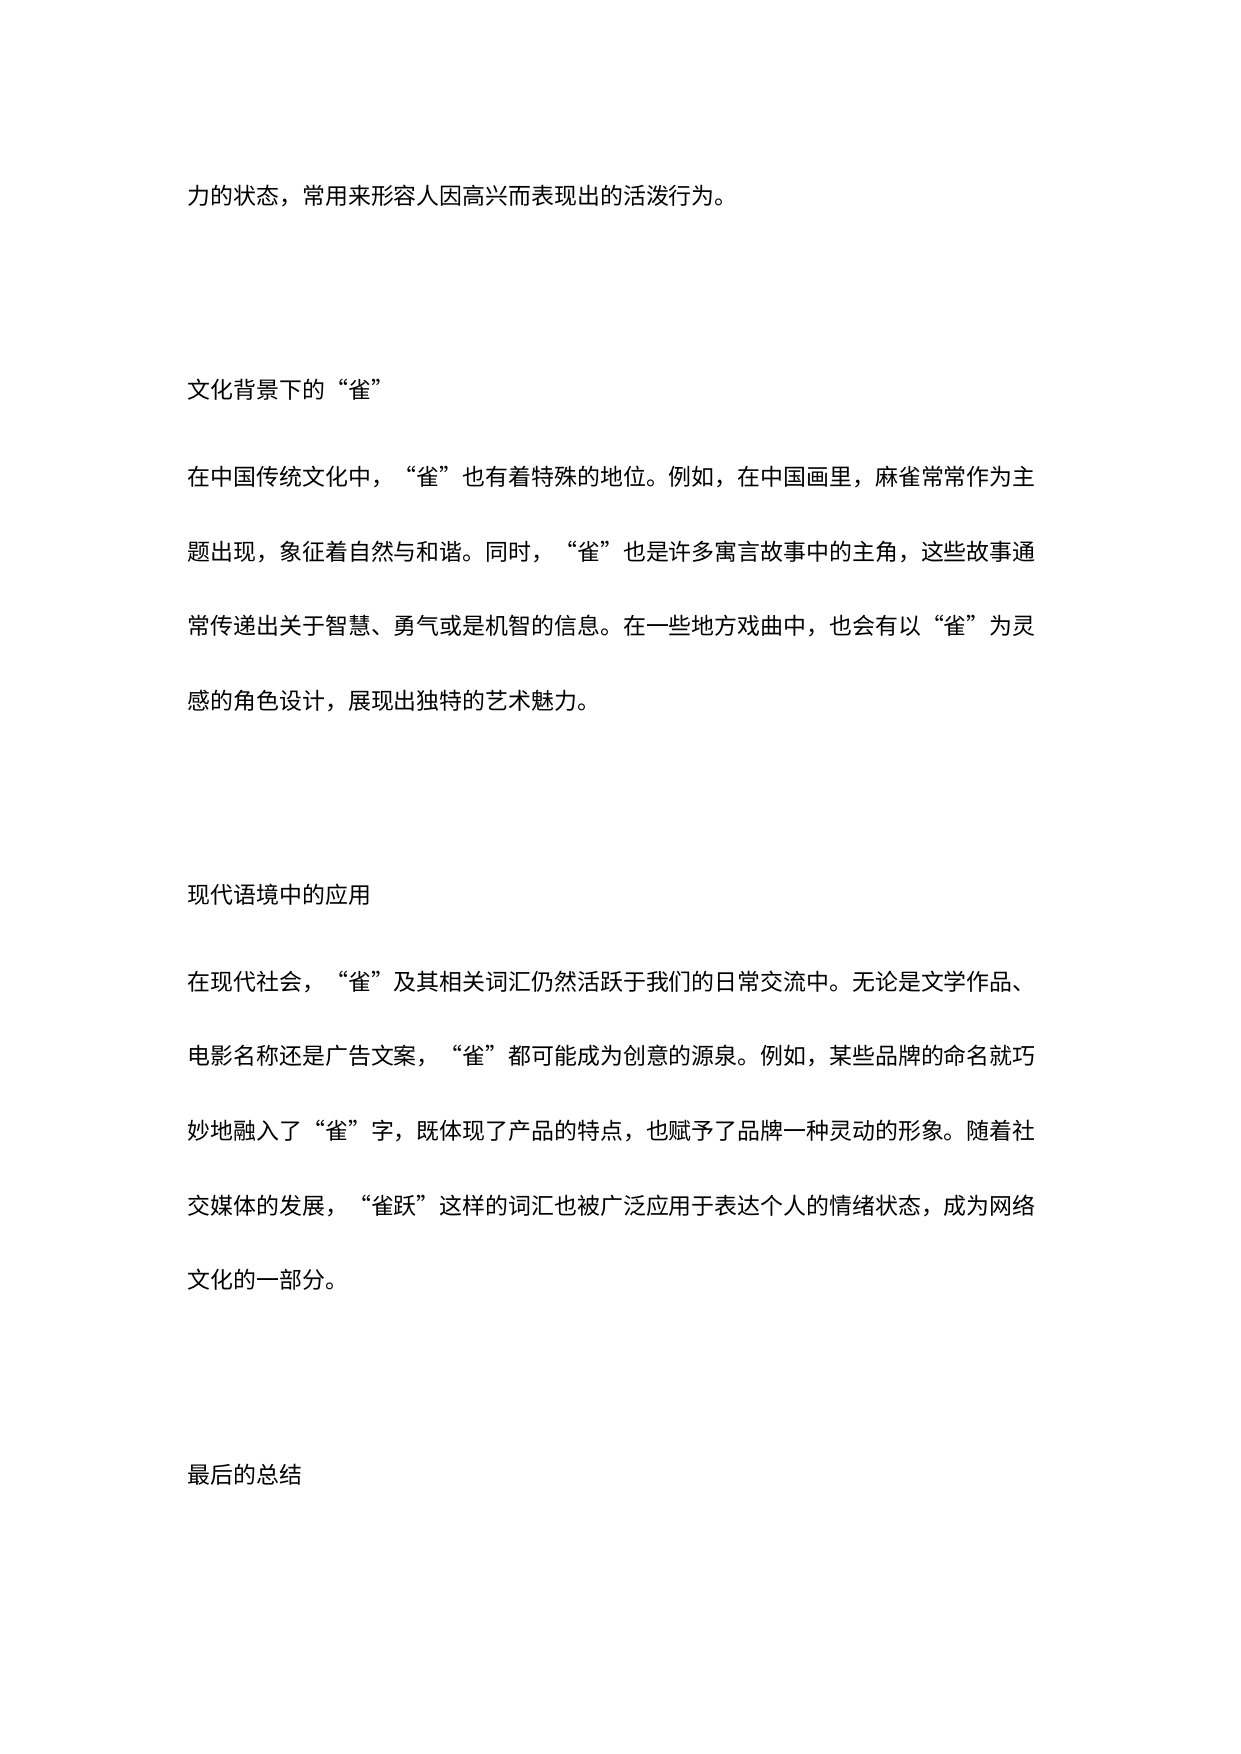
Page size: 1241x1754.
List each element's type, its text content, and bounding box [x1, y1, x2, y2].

text 最后的总结 [187, 1441, 1053, 1506]
text 在现代社会，“雀”及其相关词汇仍然活跃于我们的日常交流中。无论是文学作品、电影名称还是广告文案，“雀”都可能成为创意的源泉。例如，某些品牌的命名就巧妙地融入了“雀”字，既体现了产品的特点，也赋予了品牌一种灵动的形象。随着社交媒体的发展，“雀跃”这样的词汇也被广泛应用于表达个人的情绪状态，成为网络文化的一部分。 [187, 948, 1053, 1311]
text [187, 162, 1053, 227]
text 现代语境中的应用 [187, 861, 1053, 926]
text 文化背景下的“雀” [187, 356, 1053, 421]
text 在中国传统文化中，“雀”也有着特殊的地位。例如，在中国画里，麻雀常常作为主题出现，象征着自然与和谐。同时，“雀”也是许多寓言故事中的主角，这些故事通常传递出关于智慧、勇气或是机智的信息。在一些地方戏曲中，也会有以“雀”为灵感的角色设计，展现出独特的艺术魅力。 [187, 443, 1053, 732]
